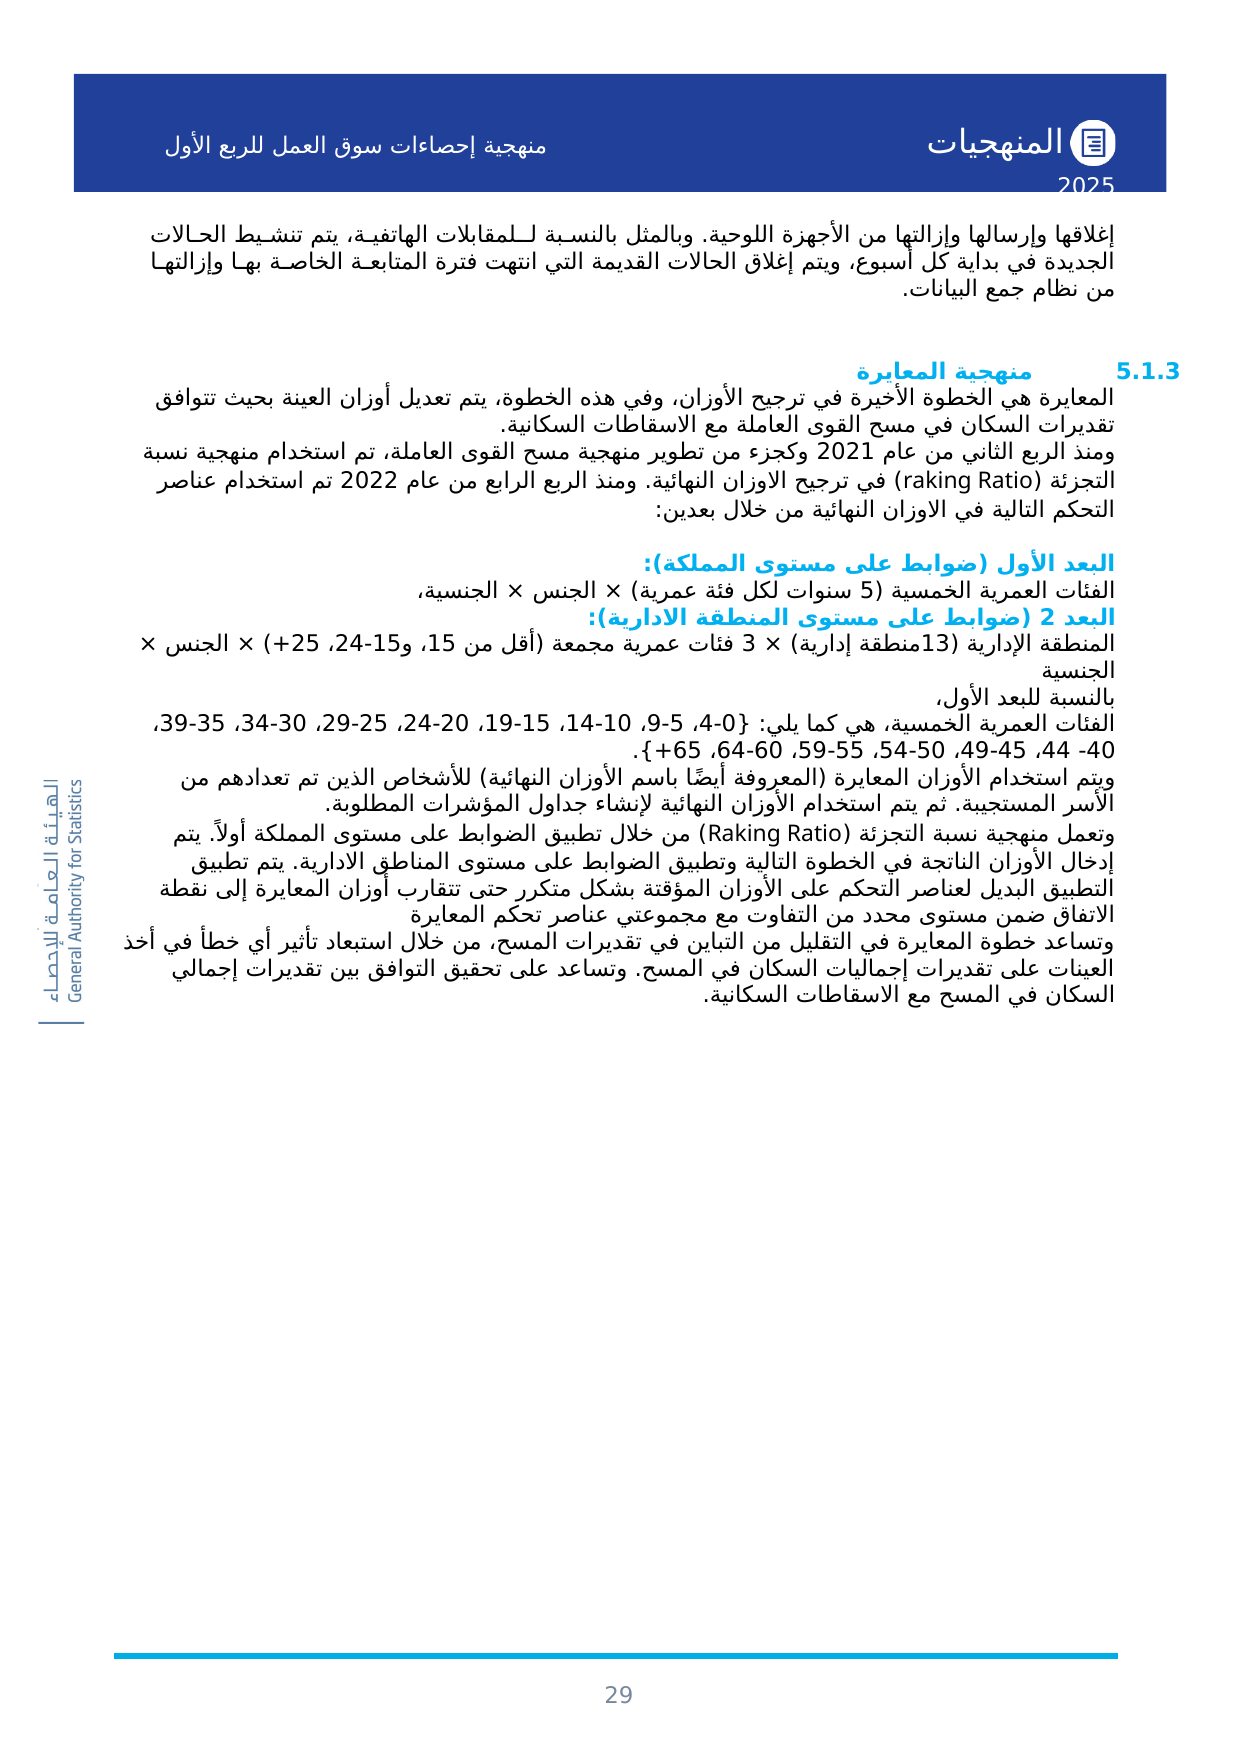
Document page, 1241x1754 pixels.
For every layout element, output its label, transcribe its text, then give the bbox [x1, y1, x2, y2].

text ومنذ الربع الثاني من عام 2021 وكجزء من تطوير منهجية مسح القوى العاملة، تم استخدام منهجية نسبة التجزئة (raking Ratio) في ترجيح الاوزان النهائية. ومنذ الربع الرابع من عام 2022 تم استخدام عناصر التحكم التالية في الاوزان النهائية من خلال بعدين: [122, 438, 1116, 522]
text المنطقة الإدارية (13منطقة إدارية) × 3 فئات عمرية مجمعة (أقل من 15، و15-24، 25+) × الجنس × الجنسية [122, 630, 1116, 684]
text ويتم استخدام الأوزان المعايرة (المعروفة أيضًا باسم الأوزان النهائية) للأشخاص الذين تم تعدادهم من الأسر المستجيبة. ثم يتم استخدام الأوزان النهائية لإنشاء جداول المؤشرات المطلوبة. [122, 764, 1116, 817]
text الفئات العمرية الخمسية، هي كما يلي: {0-4، 5-9، 10-14، 15-19، 20-24، 25-29، 30-34، 35-39، 40- 44، 45-49، 50-54، 55-59، 60-64، 65+}. [122, 710, 1116, 764]
text البعد 2 (ضوابط على مستوى المنطقة الادارية): [122, 604, 1116, 630]
picture [37, 780, 85, 1024]
subtitle منهجية المعايرة [122, 358, 1116, 384]
text الفئات العمرية الخمسية (5 سنوات لكل فئة عمرية) × الجنس × الجنسية، [122, 577, 1116, 604]
text وتساعد خطوة المعايرة في التقليل من التباين في تقديرات المسح، من خلال استبعاد تأثير أي خطأ في أخذ العينات على تقديرات إجماليات السكان في المسح. وتساعد على تحقيق التوافق بين تقديرات إجمالي السكان في المسح مع الاسقاطات السكانية. [122, 928, 1116, 1008]
text البعد الأول (ضوابط على مستوى المملكة): [122, 550, 1116, 577]
text وتعمل منهجية نسبة التجزئة (Raking Ratio) من خلال تطبيق الضوابط على مستوى المملكة أولاً. يتم إدخال الأوزان الناتجة في الخطوة التالية وتطبيق الضوابط على مستوى المناطق الادارية. يتم تطبيق التطبيق البديل لعناصر التحكم على الأوزان المؤقتة بشكل متكرر حتى تتقارب أوزان المعايرة إلى نقطة الاتفاق ضمن مستوى محدد من التفاوت مع مجموعتي عناصر تحكم المعايرة [122, 817, 1116, 928]
picture [1070, 120, 1116, 166]
text بالنسبة للبعد الأول، [122, 684, 1116, 710]
text المعايرة هي الخطوة الأخيرة في ترجيح الأوزان، وفي هذه الخطوة، يتم تعديل أوزان العينة بحيث تتوافق تقديرات السكان في مسح القوى العاملة مع الاسقاطات السكانية. [122, 384, 1116, 438]
